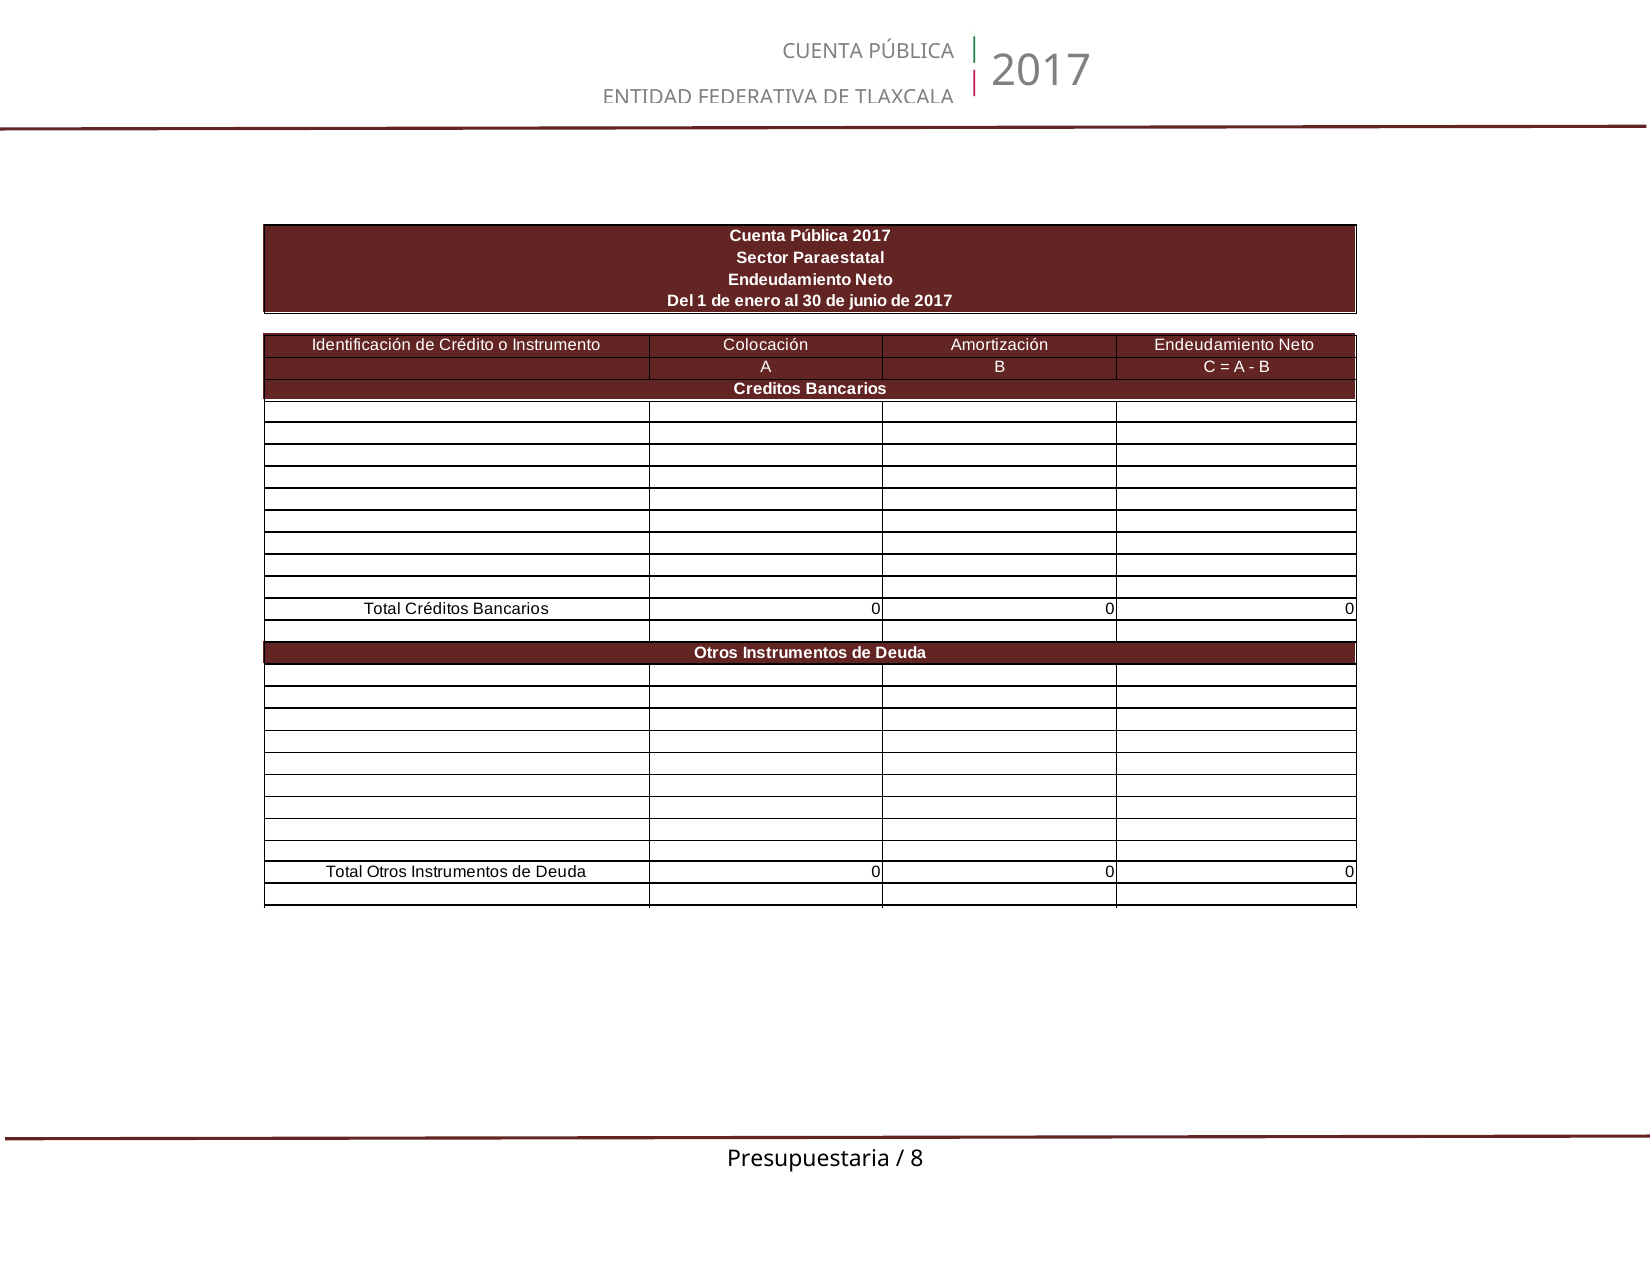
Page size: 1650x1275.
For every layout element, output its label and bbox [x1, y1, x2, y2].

picture [968, 28, 985, 99]
